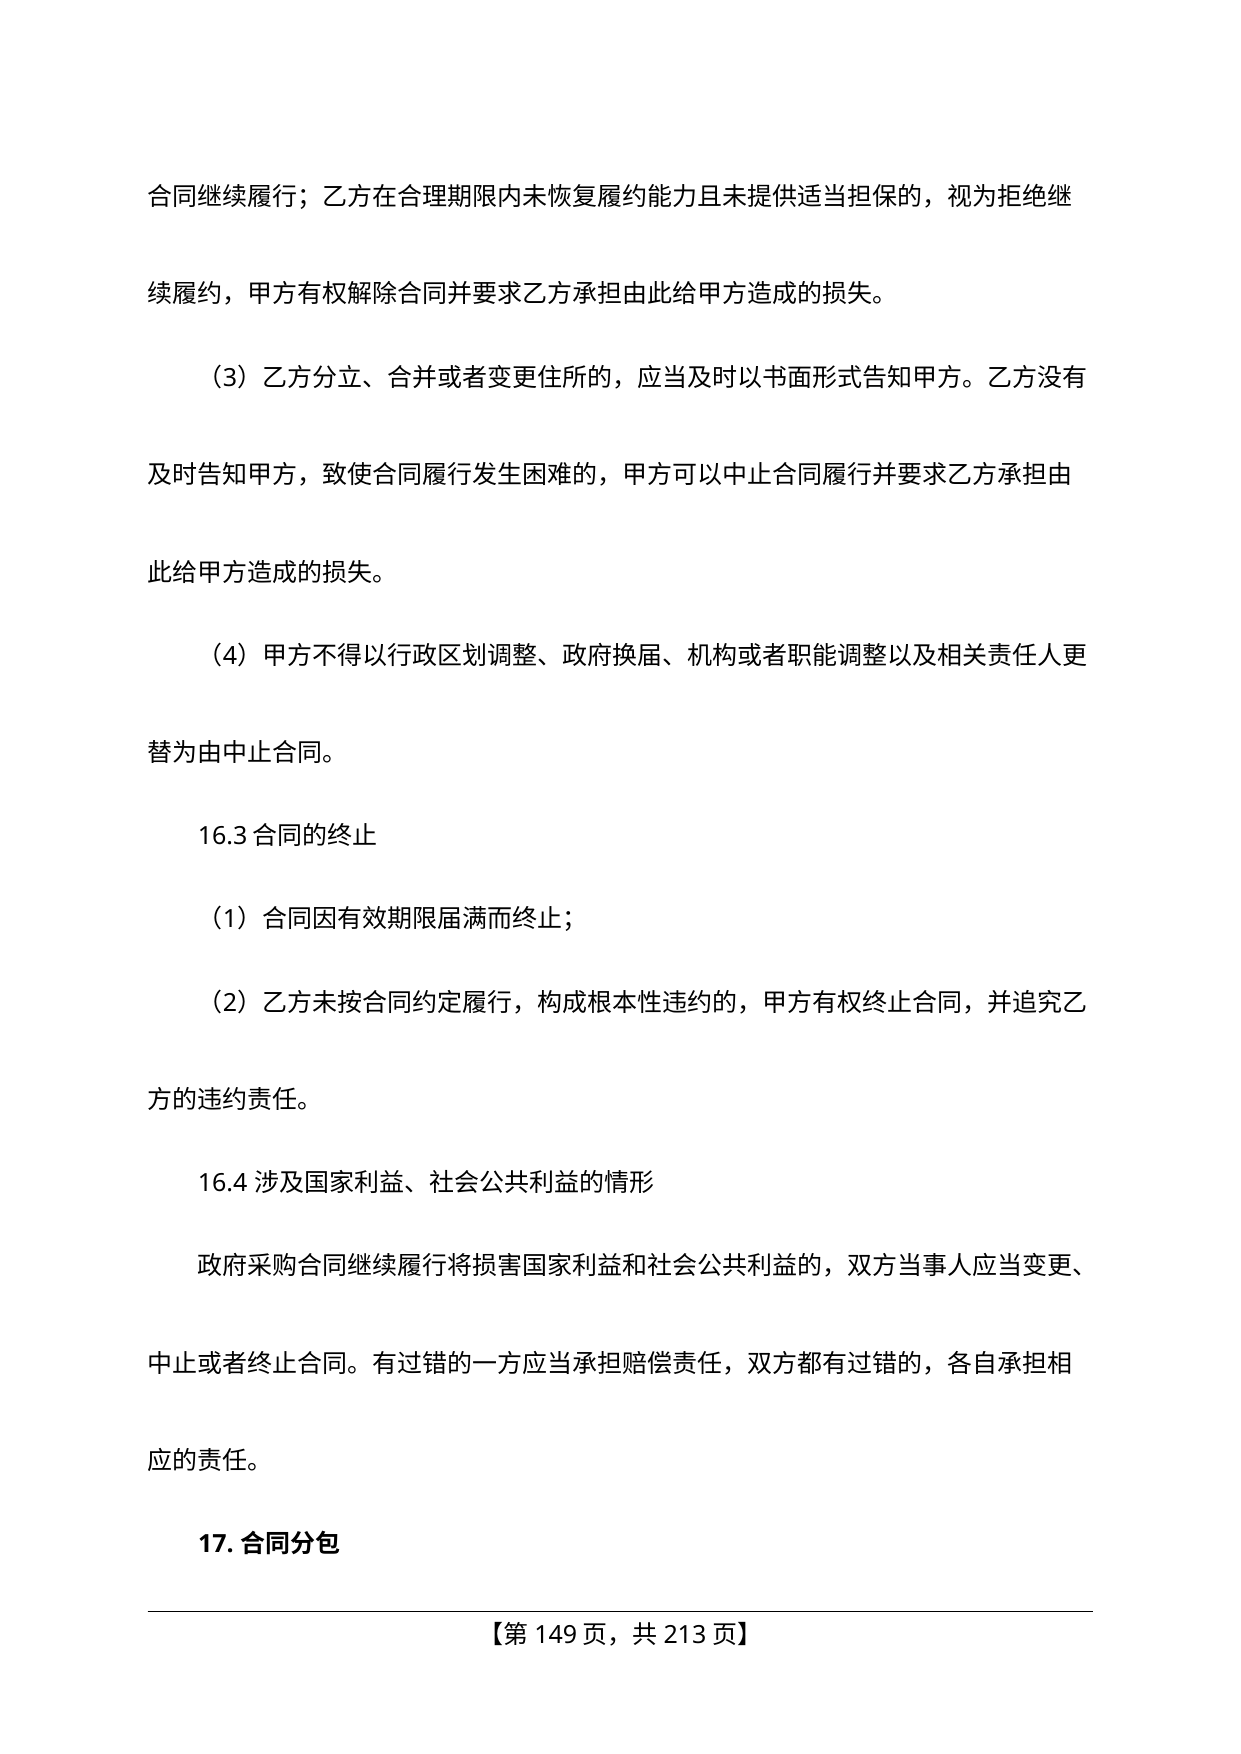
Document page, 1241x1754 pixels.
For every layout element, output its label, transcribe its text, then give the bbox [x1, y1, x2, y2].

text 政府采购合同继续履行将损害国家利益和社会公共利益的，双方当事人应当变更、中止或者终止合同。有过错的一方应当承担赔偿责任，双方都有过错的，各自承担相应的责任。 [148, 1231, 1092, 1491]
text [148, 162, 1092, 324]
text 16.4 涉及国家利益、社会公共利益的情形 [148, 1148, 1092, 1213]
text （1）合同因有效期限届满而终止； [148, 884, 1092, 949]
text （4）甲方不得以行政区划调整、政府换届、机构或者职能调整以及相关责任人更替为由中止合同。 [148, 621, 1092, 783]
text 17. 合同分包 [148, 1509, 1092, 1574]
text （2）乙方未按合同约定履行，构成根本性违约的，甲方有权终止合同，并追究乙方的违约责任。 [148, 968, 1092, 1130]
text （3）乙方分立、合并或者变更住所的，应当及时以书面形式告知甲方。乙方没有及时告知甲方，致使合同履行发生困难的，甲方可以中止合同履行并要求乙方承担由此给甲方造成的损失。 [148, 343, 1092, 603]
text 16.3合同的终止 [148, 801, 1092, 866]
